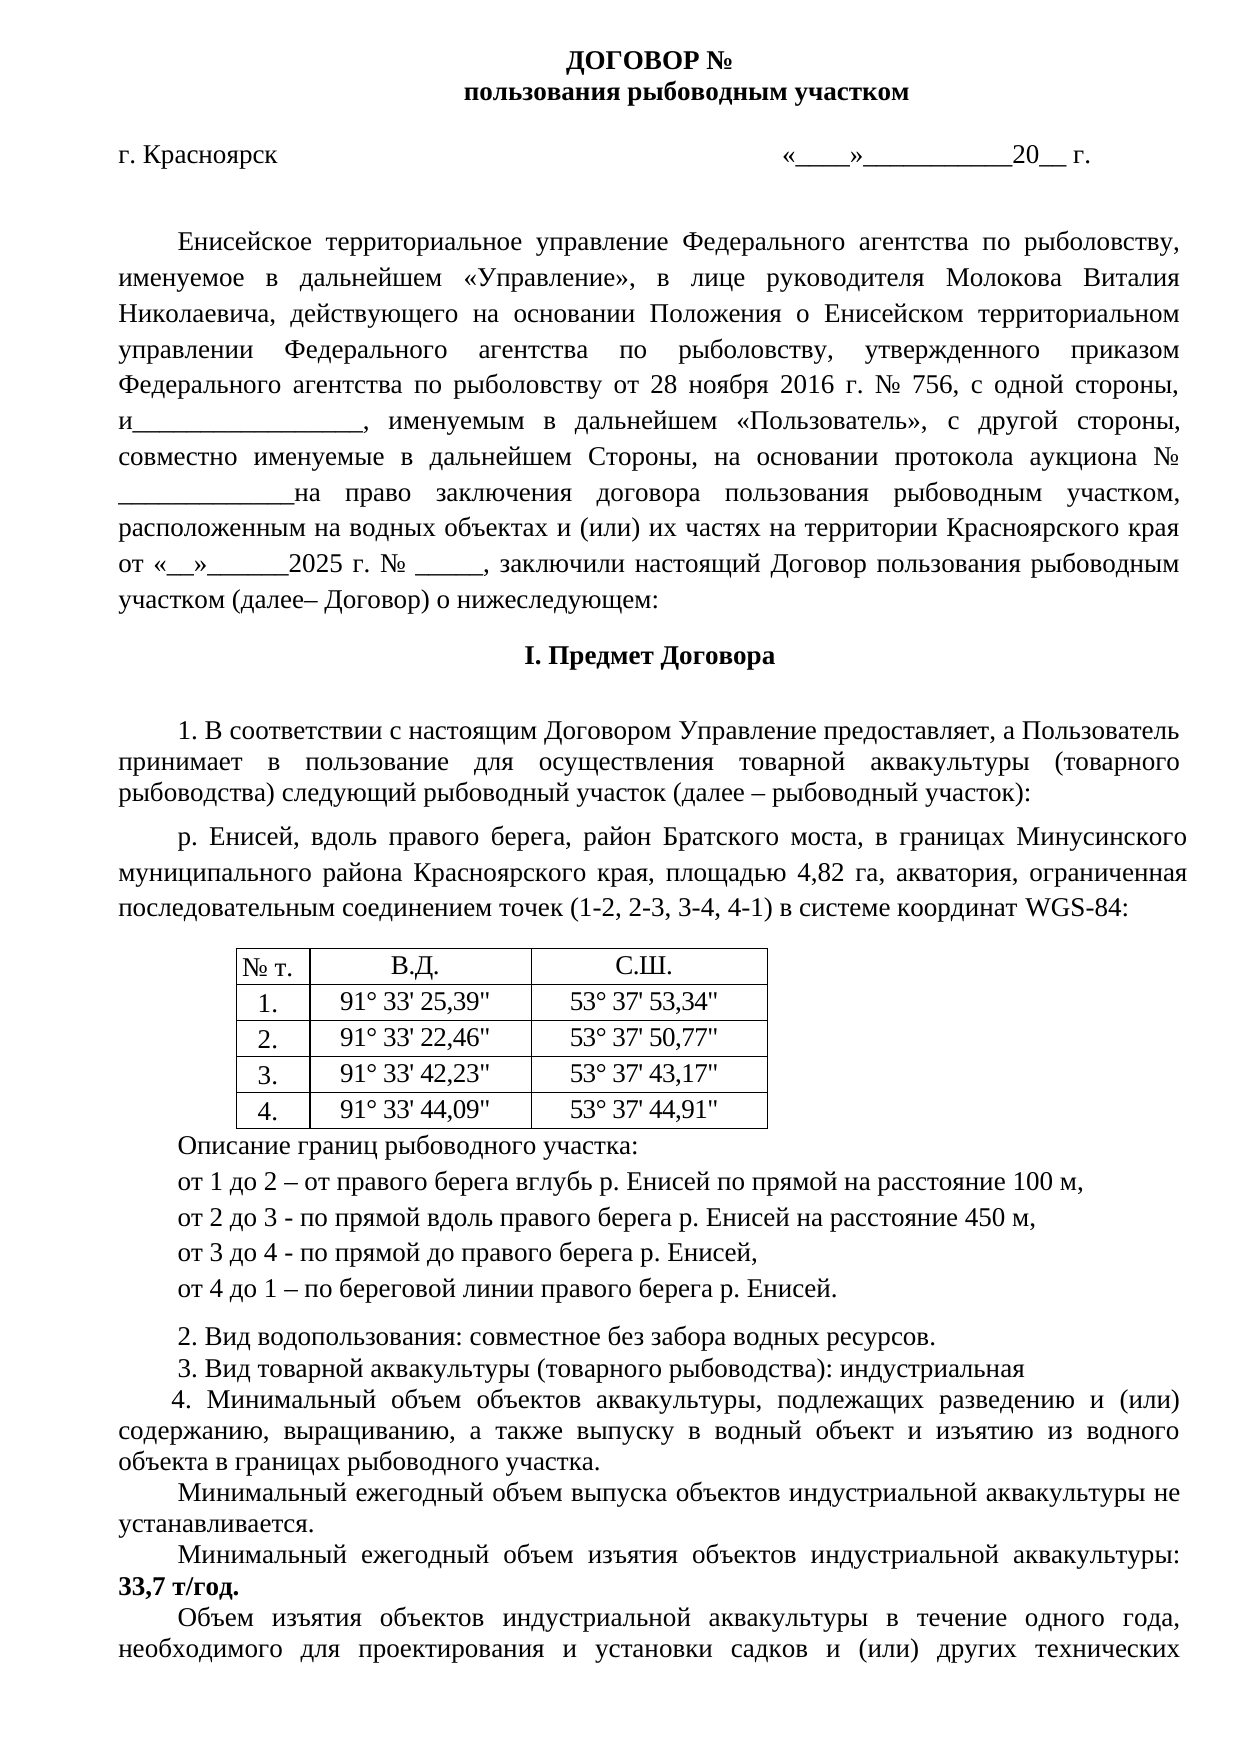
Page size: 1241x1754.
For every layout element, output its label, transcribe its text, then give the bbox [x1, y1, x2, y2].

table_cell 91° 33' 42,23" [311, 1057, 531, 1092]
table_cell 53° 37' 50,77" [532, 1021, 767, 1056]
text г. Красноярск «____»___________20__ г. [118, 138, 1181, 169]
text от 3 до 4 - по прямой до правого берега р. Енисей, [118, 1237, 1181, 1268]
text Минимальный ежегодный объем изъятия объектов индустриальной аквакультуры: 33,7 т/год. [118, 1538, 1181, 1601]
text пользования рыбоводным участком [118, 76, 1181, 107]
text от 1 до 2 – от правого берега вглубь р. Енисей по прямой на расстояние 100 м, [118, 1165, 1181, 1196]
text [118, 1601, 1181, 1663]
text 4. Минимальный объем объектов аквакультуры, подлежащих разведению и (или) содержанию, выращиванию, а также выпуску в водный объект и изъятию из водного объекта в границах рыбоводного участка. [118, 1383, 1181, 1476]
text р. Енисей, вдоль правого берега, район Братского моста, в границах Минусинского муниципального района Красноярского края, площадью 4,82 га, акватория, ограниченная последовательным соединением точек (1-2, 2-3, 3-4, 4-1) в системе координат WGS-84: [118, 820, 1189, 923]
table_header В.Д. [311, 949, 531, 984]
text Ι. Предмет Договора [118, 639, 1181, 671]
table_header С.Ш. [532, 949, 767, 984]
table_cell 53° 37' 53,34" [532, 985, 767, 1020]
text от 4 до 1 – по береговой линии правого берега р. Енисей. [118, 1272, 1181, 1303]
text ДОГОВОР № [118, 44, 1181, 76]
table_cell 3. [237, 1057, 309, 1092]
text 1. В соответствии с настоящим Договором Управление предоставляет, а Пользователь принимает в пользование для осуществления товарной аквакультуры (товарного рыбоводства) следующий рыбоводный участок (далее – рыбоводный участок): [118, 714, 1181, 808]
table_header № т. [237, 949, 309, 984]
table_cell 53° 37' 44,91" [532, 1093, 767, 1128]
text Минимальный ежегодный объем выпуска объектов индустриальной аквакультуры не устанавливается. [118, 1476, 1181, 1538]
text от 2 до 3 - по прямой вдоль правого берега р. Енисей на расстояние 450 м, [118, 1201, 1181, 1232]
table_cell 2. [237, 1021, 309, 1056]
text Описание границ рыбоводного участка: [118, 1129, 1181, 1161]
text Енисейское территориальное управление Федерального агентства по рыболовству, именуемое в дальнейшем «Управление», в лице руководителя Молокова Виталия Николаевича, действующего на основании Положения о Енисейском территориальном управлении Федерального агентства по рыболовству, утвержденного приказом Федерального агентства по рыболовству от 28 ноября 2016 г. № 756, с одной стороны, и_________________, именуемым в дальнейшем «Пользователь», с другой стороны, совместно именуемые в дальнейшем Стороны, на основании протокола аукциона № _____________на право заключения договора пользования рыбоводным участком, расположенным на водных объектах и (или) их частях на территории Красноярского края от «__»______2025 г. № _____, заключили настоящий Договор пользования рыбоводным участком (далее– Договор) о нижеследующем: [118, 226, 1181, 614]
table_cell 91° 33' 25,39" [311, 985, 531, 1020]
table_cell 53° 37' 43,17" [532, 1057, 767, 1092]
table_cell 91° 33' 44,09" [311, 1093, 531, 1128]
text 3. Вид товарной аквакультуры (товарного рыбоводства): индустриальная [118, 1352, 1181, 1383]
table_cell 91° 33' 22,46" [311, 1021, 531, 1056]
text 2. Вид водопользования: совместное без забора водных ресурсов. [118, 1321, 1181, 1352]
table_cell 1. [237, 985, 309, 1020]
table_cell 4. [237, 1093, 309, 1128]
